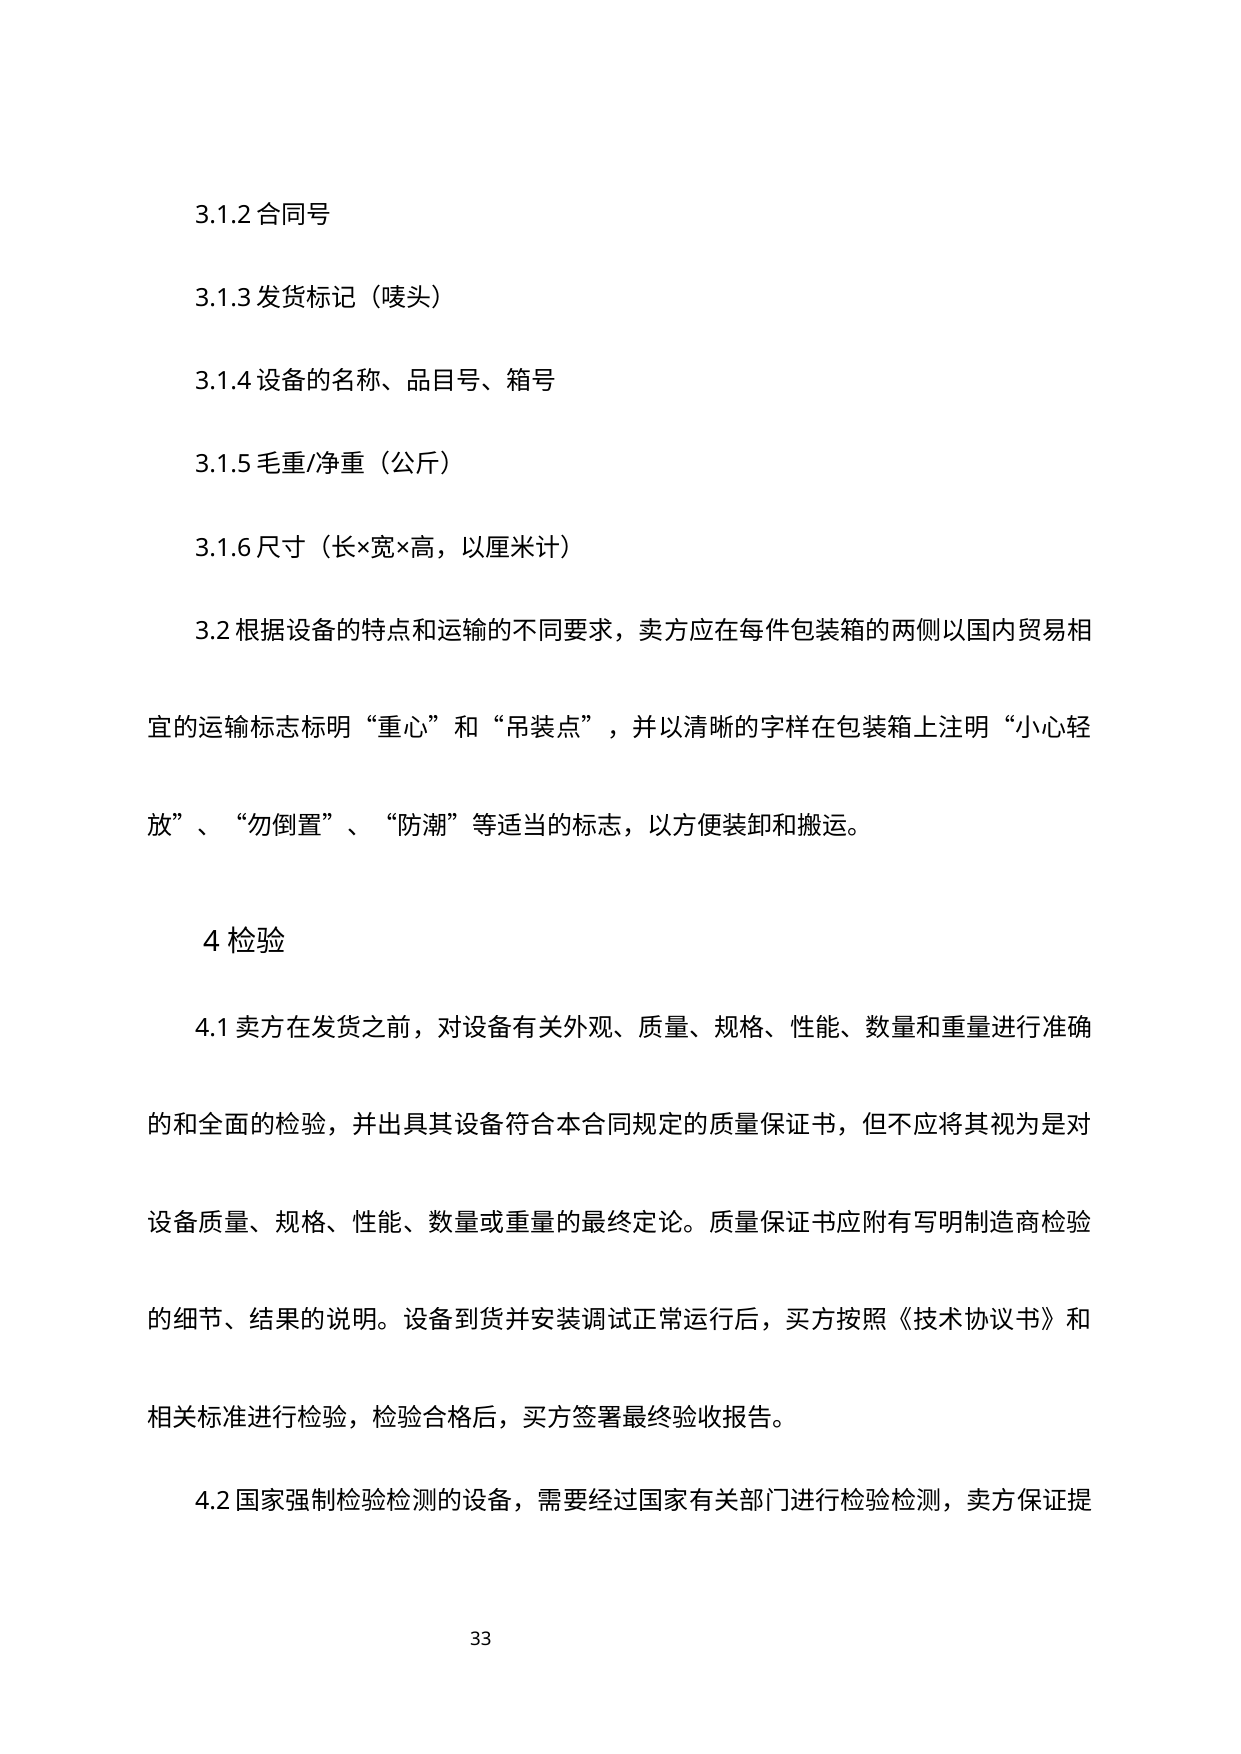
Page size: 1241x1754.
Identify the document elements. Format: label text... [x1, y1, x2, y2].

text 3.1.2合同号 [148, 180, 1092, 245]
text 3.2根据设备的特点和运输的不同要求，卖方应在每件包装箱的两侧以国内贸易相宜的运输标志标明“重心”和“吊装点”，并以清晰的字样在包装箱上注明“小心轻放”、“勿倒置”、“防潮”等适当的标志，以方便装卸和搬运。 [148, 596, 1092, 856]
text 4.1卖方在发货之前，对设备有关外观、质量、规格、性能、数量和重量进行准确的和全面的检验，并出具其设备符合本合同规定的质量保证书，但不应将其视为是对设备质量、规格、性能、数量或重量的最终定论。质量保证书应附有写明制造商检验的细节、结果的说明。设备到货并安装调试正常运行后，买方按照《技术协议书》和相关标准进行检验，检验合格后，买方签署最终验收报告。 [148, 993, 1092, 1448]
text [148, 1466, 1092, 1531]
text 3.1.4设备的名称、品目号、箱号 [148, 346, 1092, 411]
subtitle 4 检验 [148, 906, 1092, 971]
text 3.1.3发货标记（唛头） [148, 263, 1092, 328]
text 3.1.5毛重/净重（公斤） [148, 429, 1092, 494]
text 3.1.6尺寸（长×宽×高，以厘米计） [148, 513, 1092, 578]
